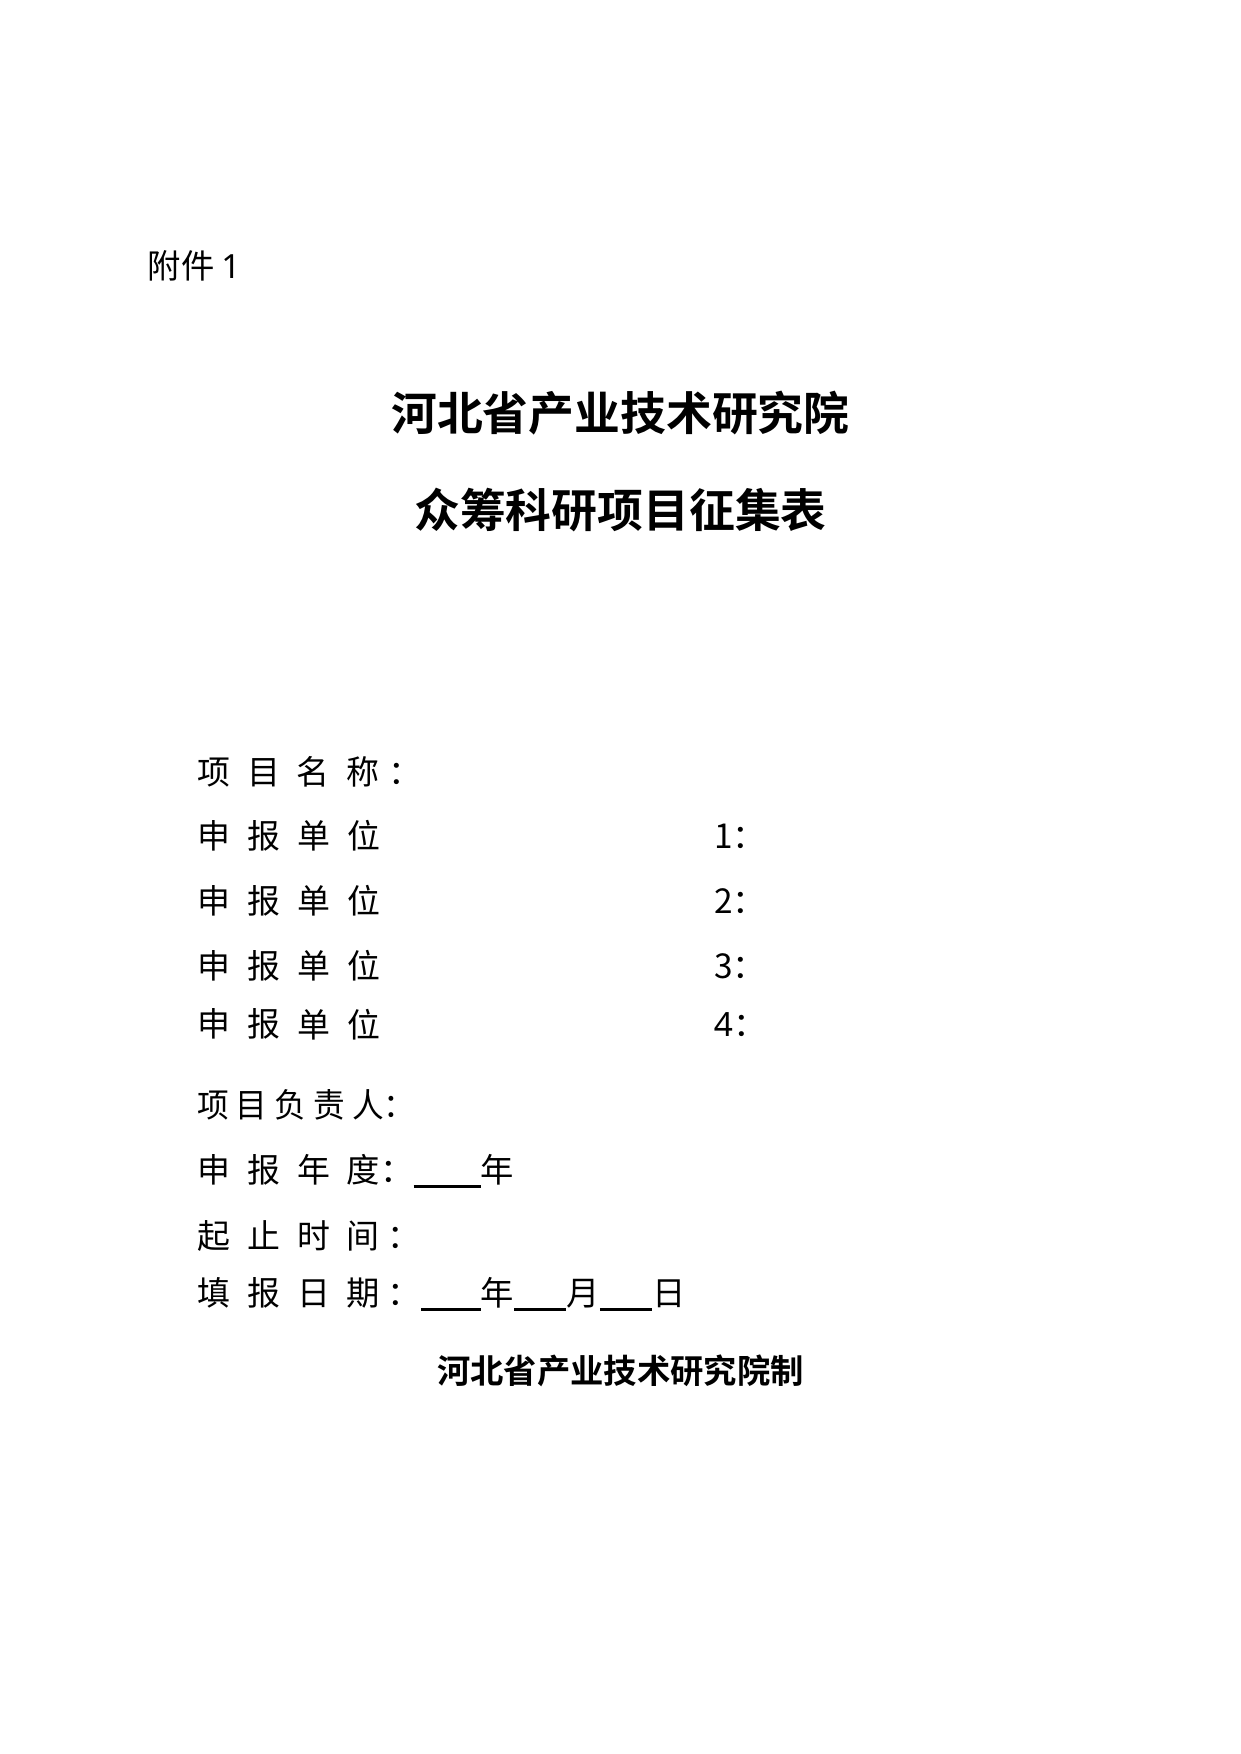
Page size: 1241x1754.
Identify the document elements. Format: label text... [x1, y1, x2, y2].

table_cell 申 [192, 1132, 238, 1198]
table_header 名 [288, 753, 338, 799]
table_cell 期 ： 年 月 日 [338, 1265, 1088, 1316]
table_cell 申 [192, 864, 238, 929]
table_cell 位 [338, 864, 388, 929]
table_header 项 [192, 753, 238, 799]
table_cell 单 [288, 864, 338, 929]
table_cell 起 [192, 1199, 238, 1265]
table_cell 报 [239, 800, 288, 864]
table_cell 单 [288, 929, 338, 988]
table_cell 4： [389, 988, 1088, 1054]
table_cell 时 [288, 1199, 338, 1265]
table_header 称 [338, 753, 388, 799]
text 附件1 [148, 231, 1093, 296]
table_cell 2： [389, 864, 1088, 929]
table_cell 度： 年 [338, 1132, 1088, 1198]
table_cell 日 [288, 1265, 338, 1316]
table_cell 报 [239, 1132, 288, 1198]
table_cell 位 [338, 988, 388, 1054]
table_cell 间 ： [338, 1199, 1088, 1265]
table_cell 位 [338, 929, 388, 988]
table_cell 单 [288, 800, 338, 864]
table_cell 报 [239, 988, 288, 1054]
table_cell 申 [192, 988, 238, 1054]
table_cell 止 [239, 1199, 288, 1265]
text 河北省产业技术研究院制 [148, 914, 1093, 1401]
table_cell 申 [192, 929, 238, 988]
table_header ： [389, 753, 1088, 799]
table_cell 位 [338, 800, 388, 864]
table_header 目 [239, 753, 288, 799]
table_cell 年 [288, 1132, 338, 1198]
table_cell 报 [239, 929, 288, 988]
text 众筹科研项目征集表 [148, 459, 1093, 556]
table_cell 3： [389, 929, 1088, 988]
table_cell 1： [389, 800, 1088, 864]
text 河北省产业技术研究院 [148, 361, 1093, 459]
table_cell 申 [192, 800, 238, 864]
table_cell 报 [239, 1265, 288, 1316]
table_cell 单 [288, 988, 338, 1054]
table_cell 填 [192, 1265, 238, 1316]
table_cell 项 目 负 责 人： [192, 1054, 1088, 1132]
table_cell 报 [239, 864, 288, 929]
